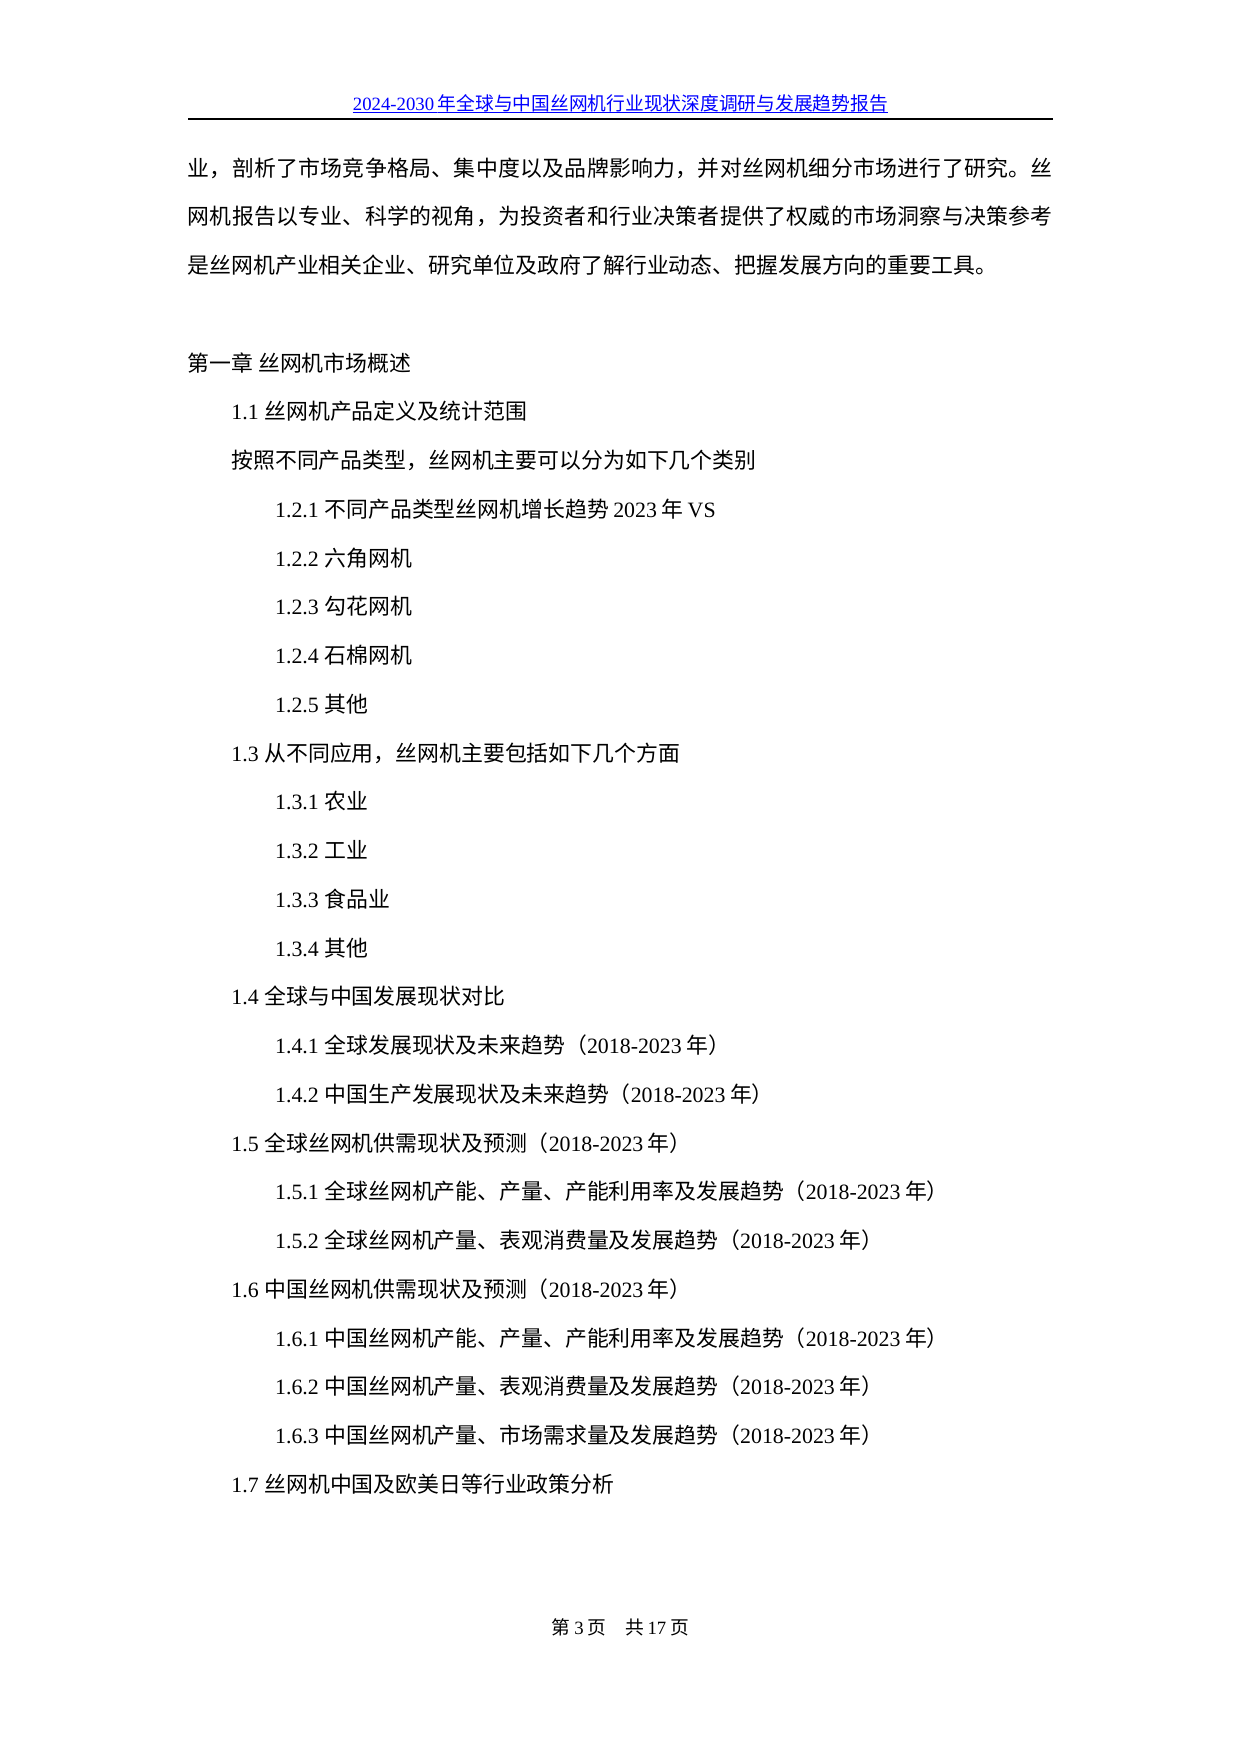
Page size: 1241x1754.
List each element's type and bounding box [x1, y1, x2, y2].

text [187, 150, 1053, 1499]
